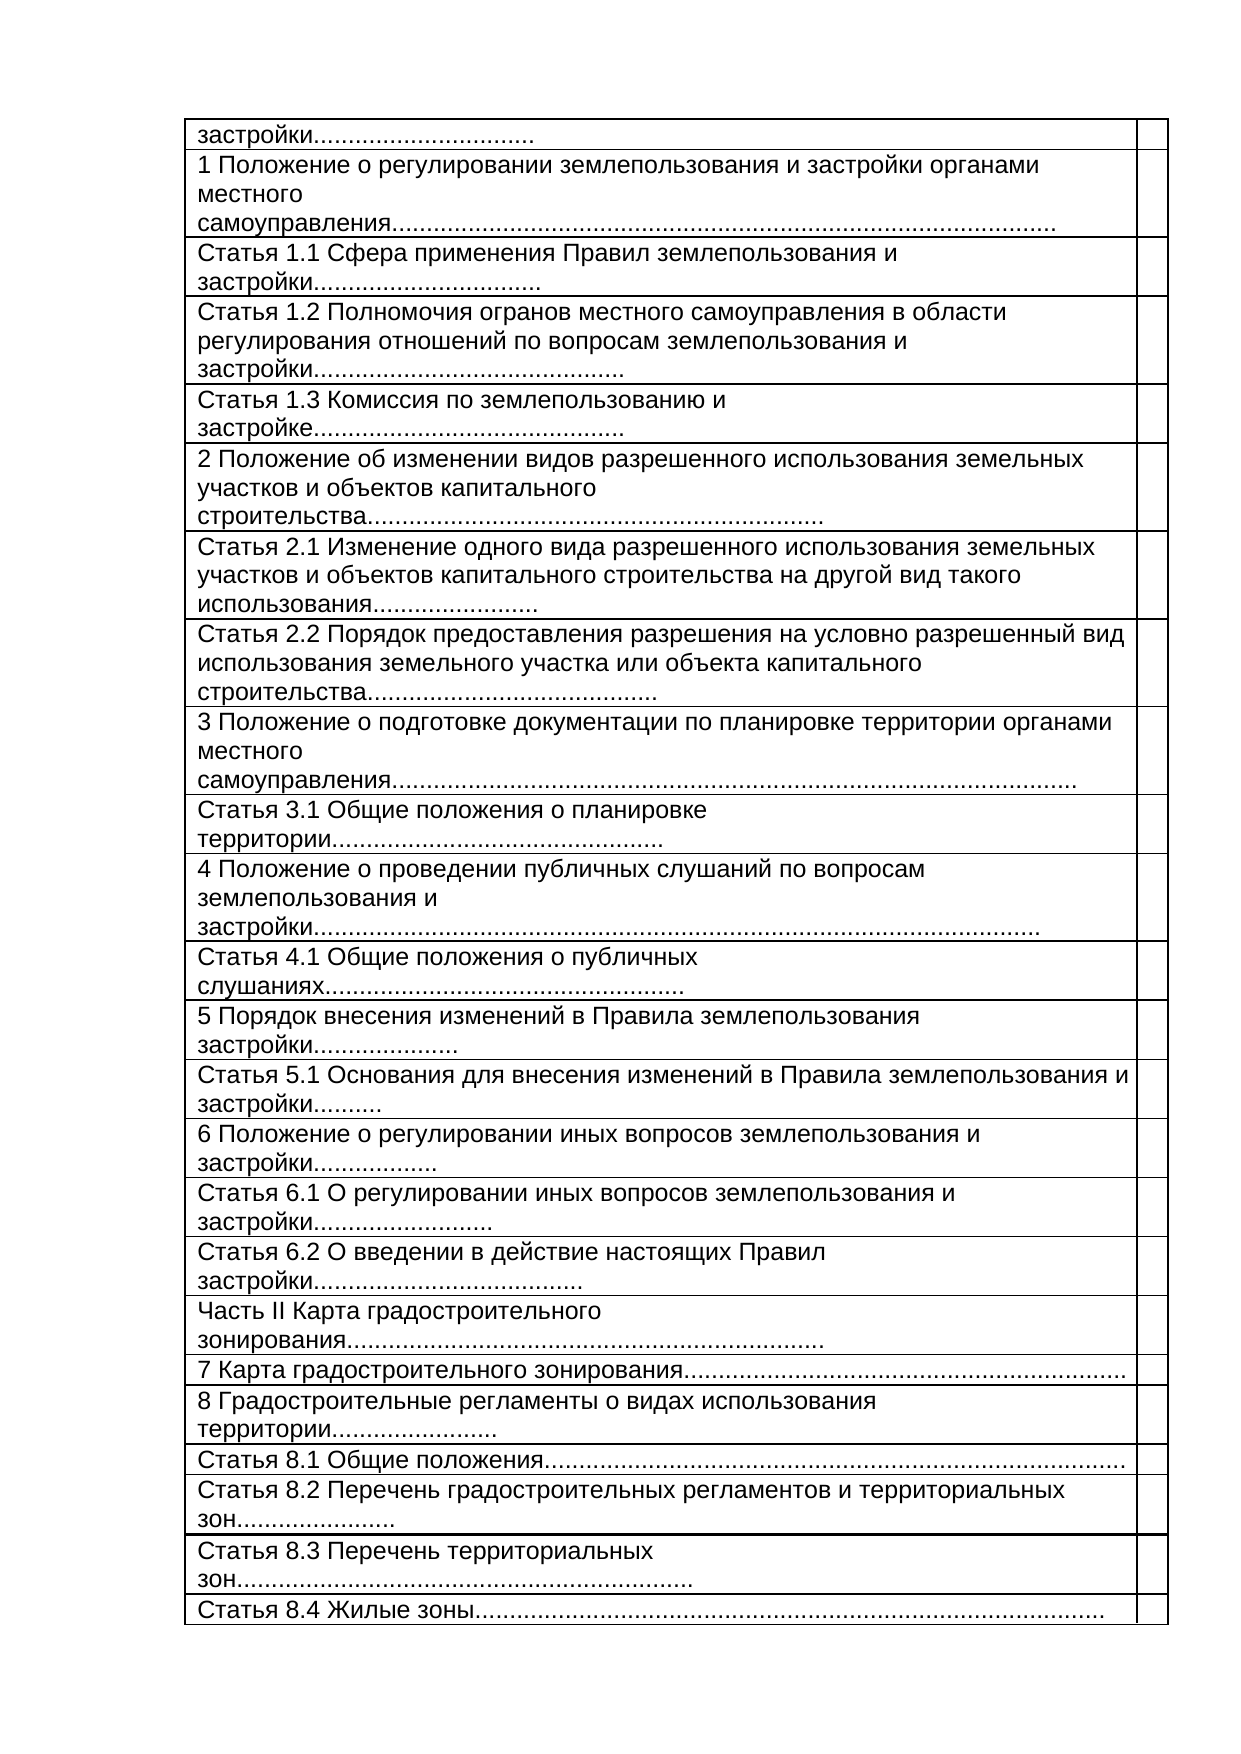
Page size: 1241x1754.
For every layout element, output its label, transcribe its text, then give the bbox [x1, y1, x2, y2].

table_cell [1138, 1237, 1167, 1295]
table_cell Статья 2.1 Изменение одного вида разрешенного использования земельных участков и объектов капитального строительства на другой вид такого использования........................ [186, 532, 1136, 618]
table_cell Статья 6.1 О регулировании иных вопросов землепользования и застройки.......................... [186, 1178, 1136, 1236]
table_cell Статья 4.1 Общие положения о публичных слушаниях.................................................... [186, 942, 1136, 999]
table_cell Статья 1.2 Полномочия огранов местного самоуправления в области регулирования отношений по вопросам землепользования и застройки............................................. [186, 297, 1136, 383]
table_cell [1138, 150, 1167, 236]
table_cell [1138, 1001, 1167, 1058]
table_cell Статья 8.1 Общие положения.................................................................................... [186, 1445, 1136, 1473]
table_cell [1138, 1178, 1167, 1236]
table_cell [1138, 532, 1167, 618]
table_cell Статья 1.3 Комиссия по землепользованию и застройке............................................. [186, 385, 1136, 442]
table_cell [1138, 1595, 1167, 1623]
table_cell Статья 8.2 Перечень градостроительных регламентов и территориальных зон....................... [186, 1475, 1136, 1532]
table_cell [1138, 854, 1167, 940]
table_cell 2 Положение об изменении видов разрешенного использования земельных участков и объектов капитального строительства.................................................................. [186, 444, 1136, 530]
table_cell [1138, 707, 1167, 793]
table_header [186, 120, 1136, 148]
table_cell 4 Положение о проведении публичных слушаний по вопросам землепользования и застройки......................................................................................................... [186, 854, 1136, 940]
table_cell [1138, 1445, 1167, 1473]
table_header Статья 8.3 Перечень территориальных зон.................................................................. [186, 1536, 1136, 1593]
table_cell [1138, 1475, 1167, 1532]
table_cell [1138, 1296, 1167, 1354]
table_cell [1138, 1355, 1167, 1384]
table_cell Статья 5.1 Основания для внесения изменений в Правила землепользования и застройки.......... [186, 1060, 1136, 1117]
table_cell 6 Положение о регулировании иных вопросов землепользования и застройки.................. [186, 1119, 1136, 1177]
table_cell Часть II Карта градостроительного зонирования..................................................................... [186, 1296, 1136, 1354]
table_cell [1138, 1386, 1167, 1443]
table_cell [1138, 385, 1167, 442]
table_cell Статья 8.4 Жилые зоны........................................................................................... [186, 1595, 1136, 1623]
table_cell [1138, 1060, 1167, 1117]
table_cell 3 Положение о подготовке документации по планировке территории органами местного самоуправления................................................................................................... [186, 707, 1136, 793]
table_cell Статья 1.1 Сфера применения Правил землепользования и застройки................................. [186, 238, 1136, 295]
table_header [1138, 120, 1167, 148]
table_cell [1138, 1119, 1167, 1177]
table_header [1138, 1536, 1167, 1593]
table_cell [1138, 795, 1167, 852]
table_cell Статья 6.2 О введении в действие настоящих Правил застройки....................................... [186, 1237, 1136, 1295]
table_cell Статья 2.2 Порядок предоставления разрешения на условно разрешенный вид использования земельного участка или объекта капитального строительства.......................................... [186, 620, 1136, 706]
table_cell [1138, 297, 1167, 383]
table_cell Статья 3.1 Общие положения о планировке территории................................................ [186, 795, 1136, 852]
table_cell [1138, 238, 1167, 295]
table_cell 7 Карта градостроительного зонирования................................................................ [186, 1355, 1136, 1384]
table_cell [1138, 620, 1167, 706]
table_cell 5 Порядок внесения изменений в Правила землепользования застройки..................... [186, 1001, 1136, 1058]
table_cell 1 Положение о регулировании землепользования и застройки органами местного самоуправления................................................................................................ [186, 150, 1136, 236]
table_cell 8 Градостроительные регламенты о видах использования территории........................ [186, 1386, 1136, 1443]
table_cell [1138, 444, 1167, 530]
table_cell [1138, 942, 1167, 999]
